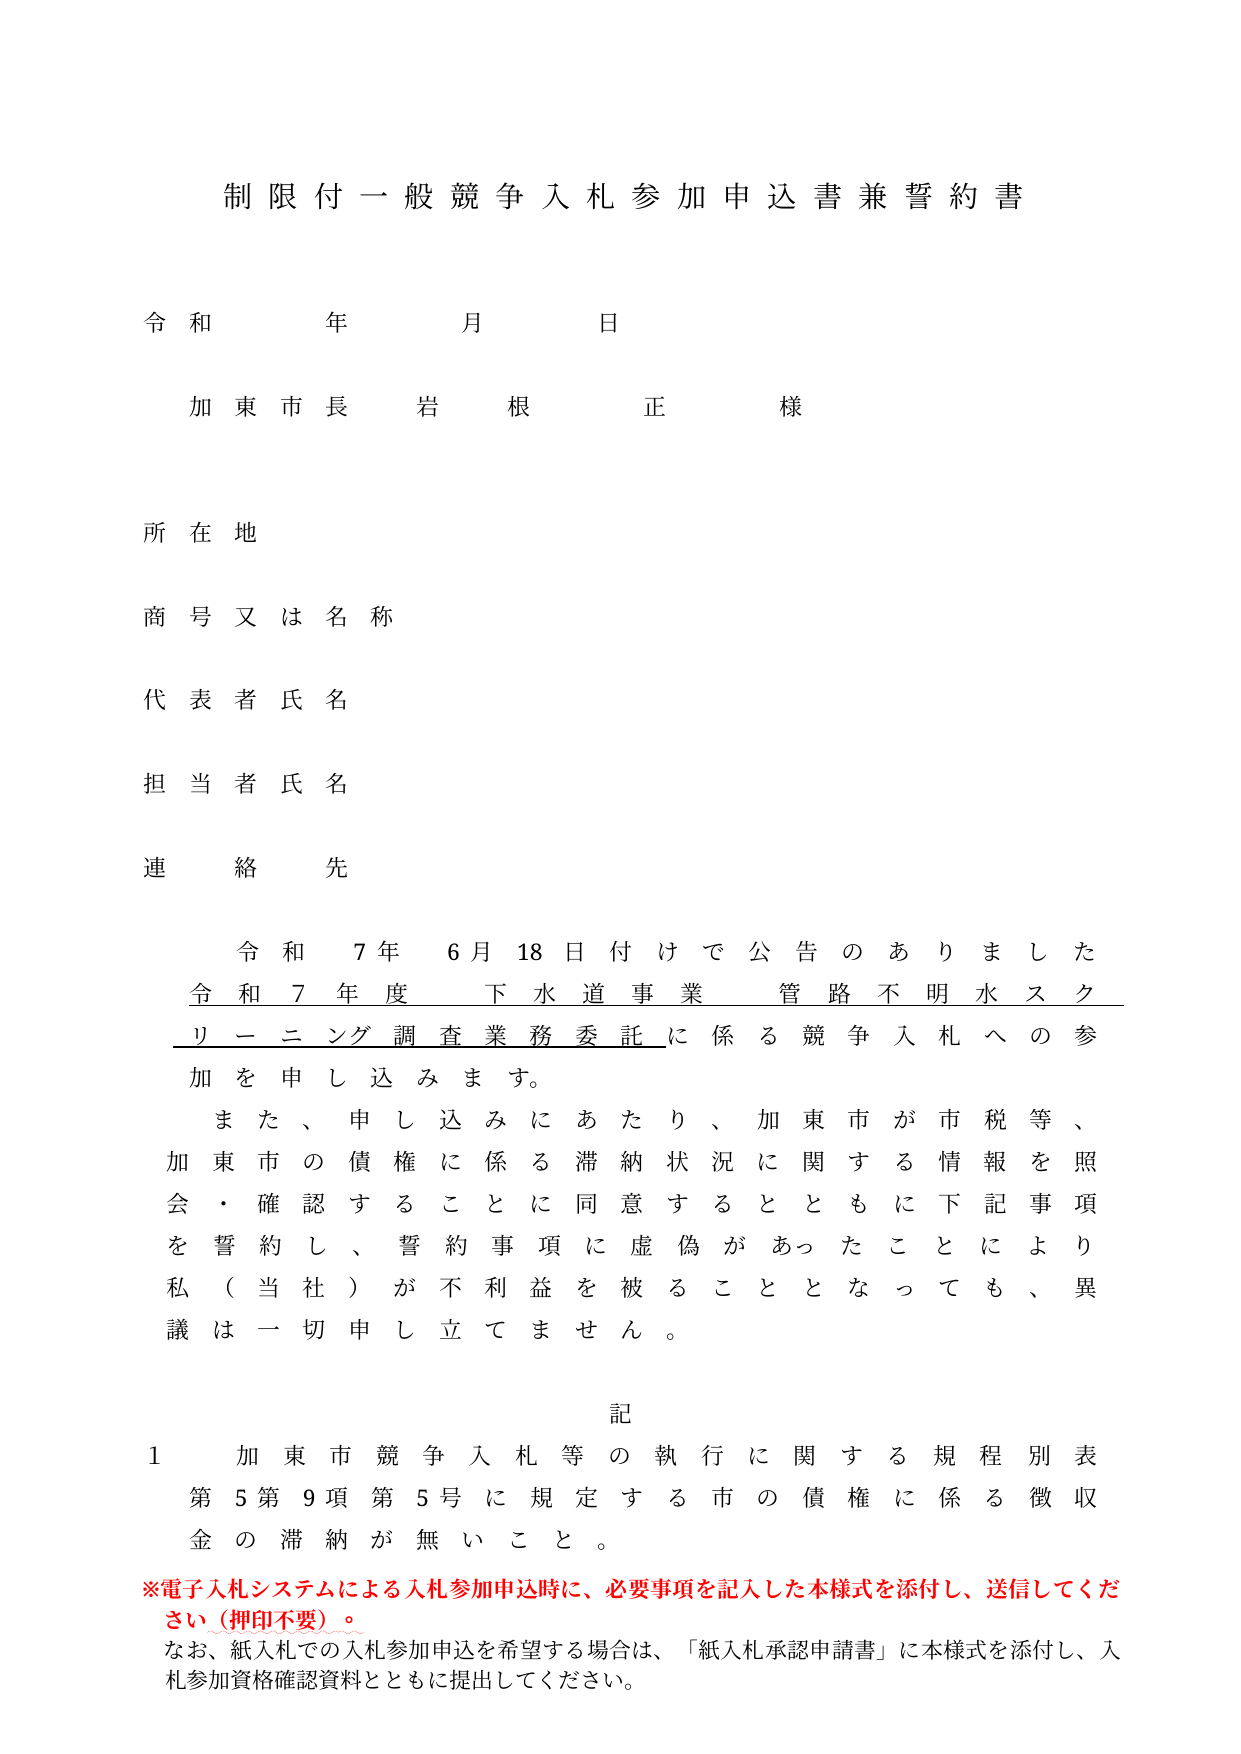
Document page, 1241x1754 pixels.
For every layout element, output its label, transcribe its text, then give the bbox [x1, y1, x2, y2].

text 代表者氏名 [144, 636, 1120, 720]
text 記 [144, 1392, 1120, 1434]
text 制限付一般競争入札参加申込書兼誓約書 [144, 174, 1120, 216]
text 加東市長 岩 根 正 様 [144, 384, 1120, 426]
text 連 絡 先 [144, 804, 1120, 888]
text 令和 年 月 日 [144, 258, 1120, 342]
text 令和 7年 6月18日付けで公告のありました令和７年度 下水道事業 管路不明水スクリーニング調査業務委託に係る競争入札への参加を申し込みます。 [144, 930, 1120, 1098]
text 商号又は名称 [144, 552, 1120, 636]
text 所在地 [144, 468, 1120, 552]
text 担当者氏名 [144, 720, 1120, 804]
text １ 加東市競争入札等の執行に関する規程別表第5第9項第5号に規定する市の債権に係る徴収金の滞納が無いこと。 [144, 1434, 1120, 1560]
text また、申し込みにあたり、加東市が市税等、加東市の債権に係る滞納状況に関する情報を照会・確認することに同意するとともに下記事項を誓約し、誓約事項に虚偽があったことにより私（当社）が不利益を被ることとなっても、異議は一切申し立てません。 [166, 1098, 1120, 1350]
